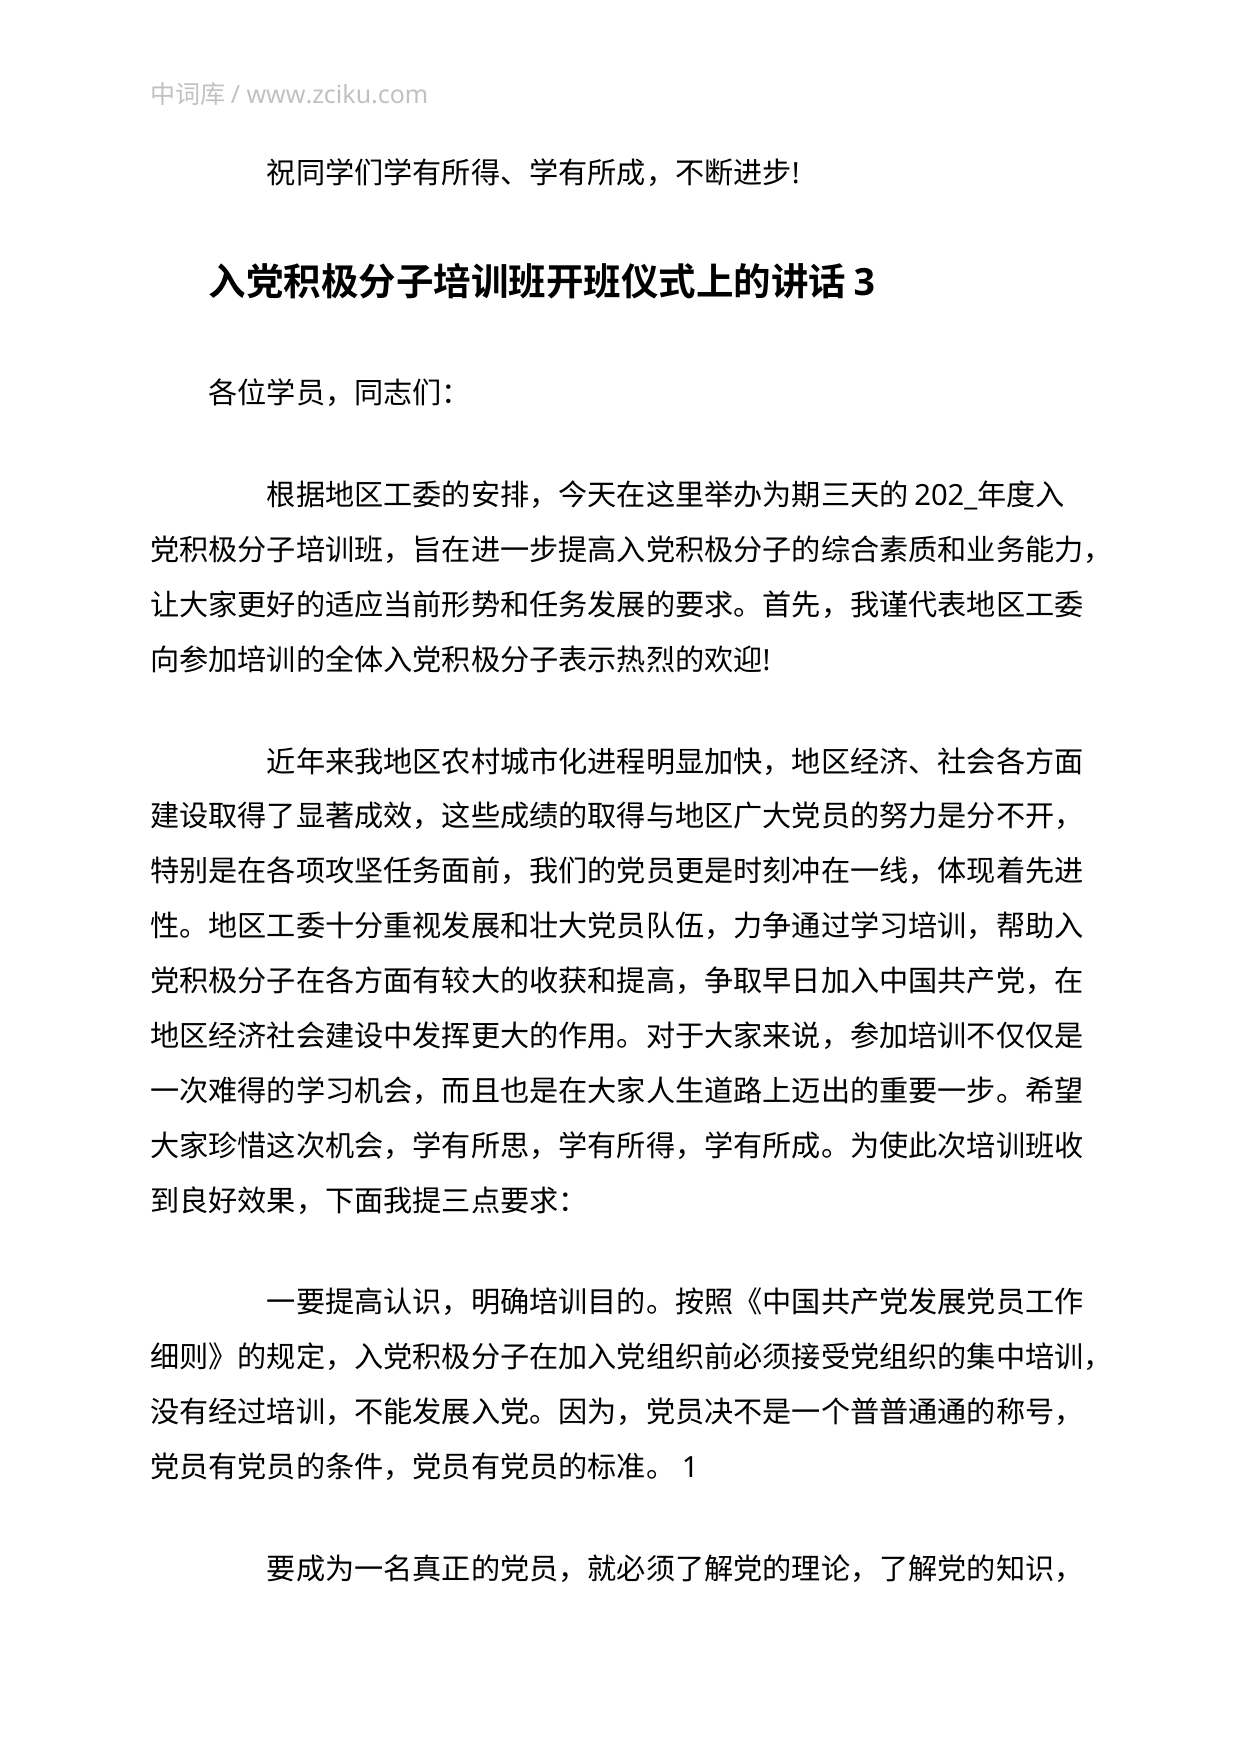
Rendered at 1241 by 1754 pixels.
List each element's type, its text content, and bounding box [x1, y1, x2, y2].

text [150, 1546, 1090, 1588]
text 祝同学们学有所得、学有所成，不断进步! [150, 150, 1090, 192]
text 入党积极分子培训班开班仪式上的讲话3 [150, 252, 1090, 306]
text 近年来我地区农村城市化进程明显加快，地区经济、社会各方面建设取得了显著成效，这些成绩的取得与地区广大党员的努力是分不开，特别是在各项攻坚任务面前，我们的党员更是时刻冲在一线，体现着先进性。地区工委十分重视发展和壮大党员队伍，力争通过学习培训，帮助入党积极分子在各方面有较大的收获和提高，争取早日加入中国共产党，在地区经济社会建设中发挥更大的作用。对于大家来说，参加培训不仅仅是一次难得的学习机会，而且也是在大家人生道路上迈出的重要一步。希望大家珍惜这次机会，学有所思，学有所得，学有所成。为使此次培训班收到良好效果，下面我提三点要求： [150, 738, 1090, 1219]
text 一要提高认识，明确培训目的。按照《中国共产党发展党员工作细则》的规定，入党积极分子在加入党组织前必须接受党组织的集中培训，没有经过培训，不能发展入党。因为，党员决不是一个普普通通的称号，党员有党员的条件，党员有党员的标准。 1 [150, 1279, 1090, 1486]
text 各位学员，同志们： [150, 369, 1090, 412]
text 根据地区工委的安排，今天在这里举办为期三天的202_年度入党积极分子培训班，旨在进一步提高入党积极分子的综合素质和业务能力，让大家更好的适应当前形势和任务发展的要求。首先，我谨代表地区工委向参加培训的全体入党积极分子表示热烈的欢迎! [150, 471, 1090, 678]
